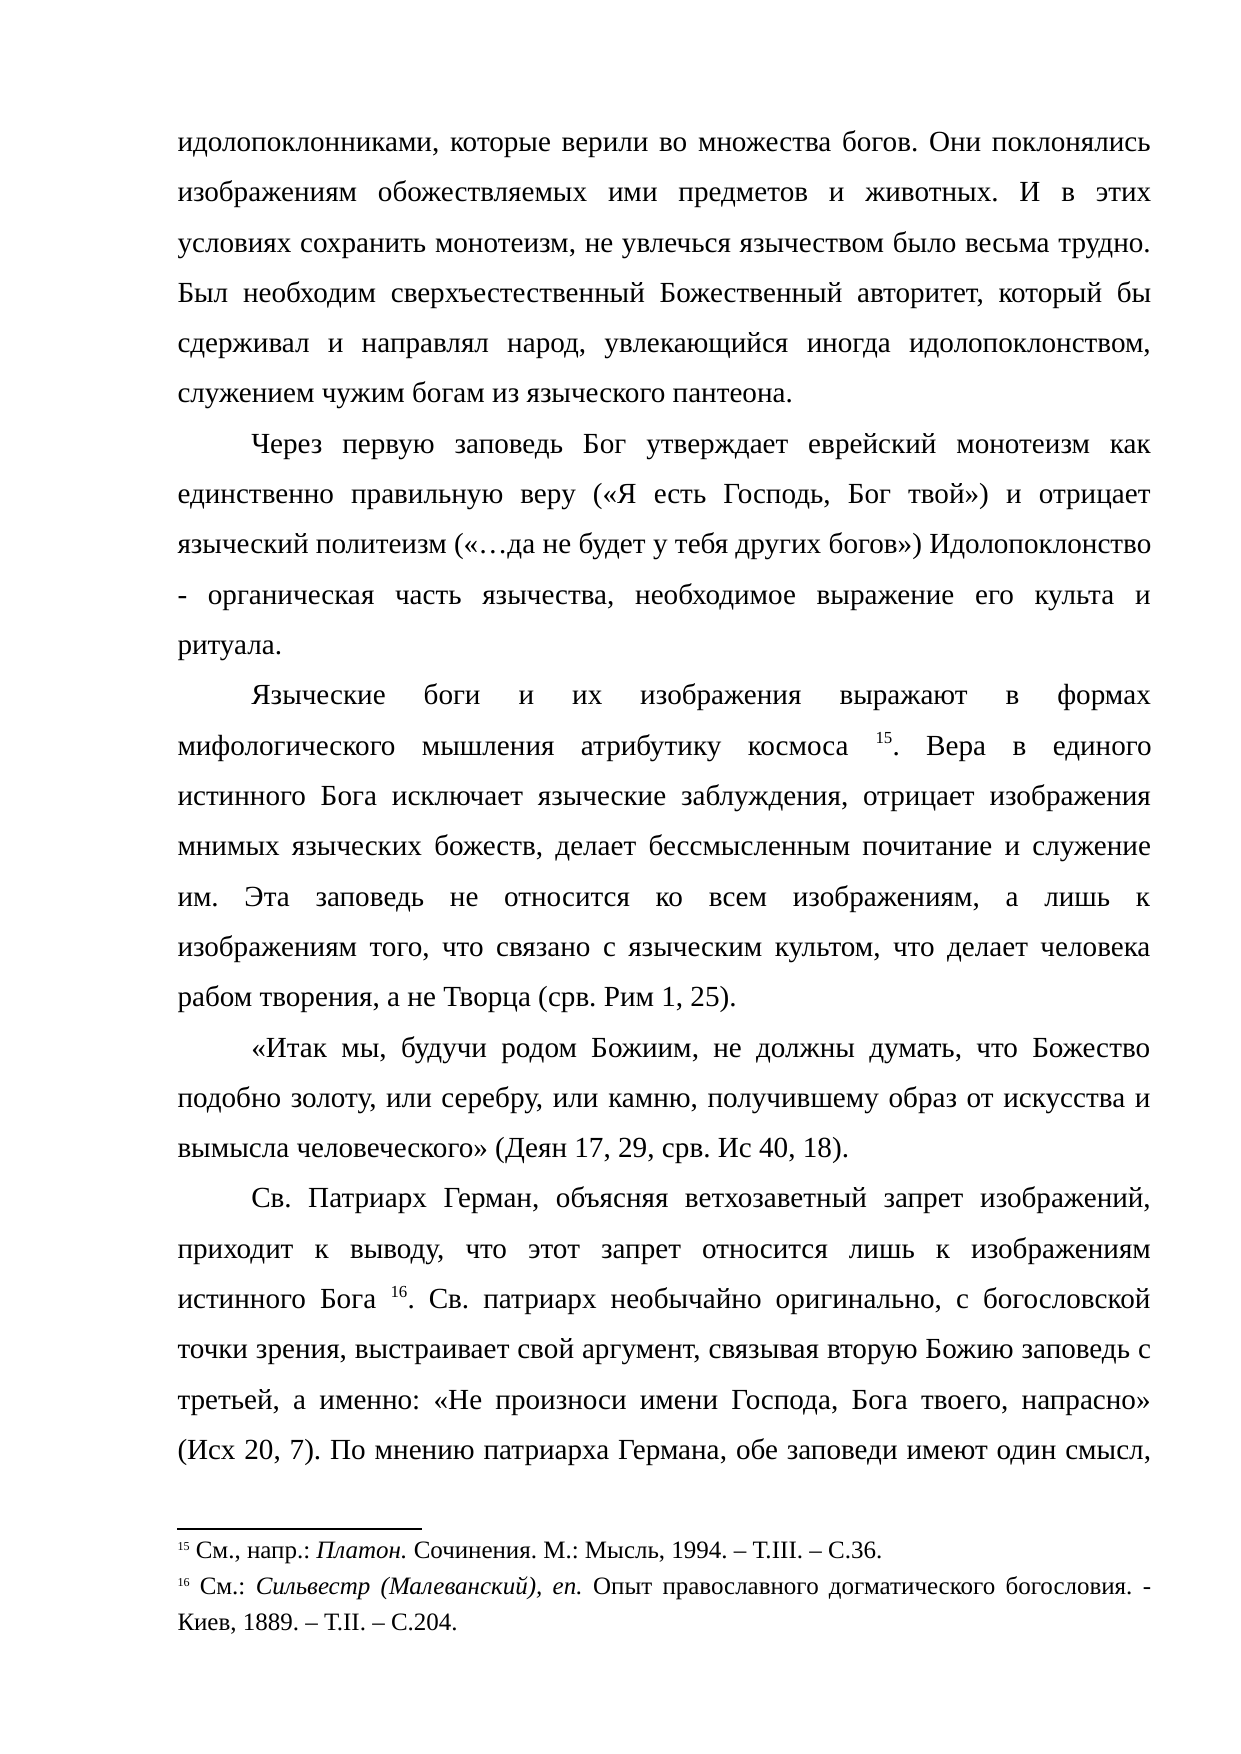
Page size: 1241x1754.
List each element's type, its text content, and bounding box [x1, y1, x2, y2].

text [177, 1181, 1152, 1466]
text Через первую заповедь Бог утверждает еврейский монотеизм как единственно правильную веру («Я есть Господь, Бог твой») и отрицает языческий политеизм («…да не будет у тебя других богов») Идолопоклонство - органическая часть язычества, необходимое выражение его культа и ритуала. [177, 426, 1152, 661]
text Языческие боги и их изображения выражают в формах мифологического мышления атрибутику космоса . Вера в единого истинного Бога исключает языческие заблуждения, отрицает изображения мнимых языческих божеств, делает бессмысленным почитание и служение им. Эта заповедь не относится ко всем изображениям, а лишь к изображениям того, что связано с языческим культом, что делает человека рабом творения, а не Творца (срв. Рим 1, 25). [177, 677, 1152, 1013]
text «Итак мы, будучи родом Божиим, не должны думать, что Божество подобно золоту, или серебру, или камню, получившему образ от искусства и вымысла человеческого» (Деян 17, 29, срв. Ис 40, 18). [177, 1030, 1152, 1164]
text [177, 124, 1152, 409]
